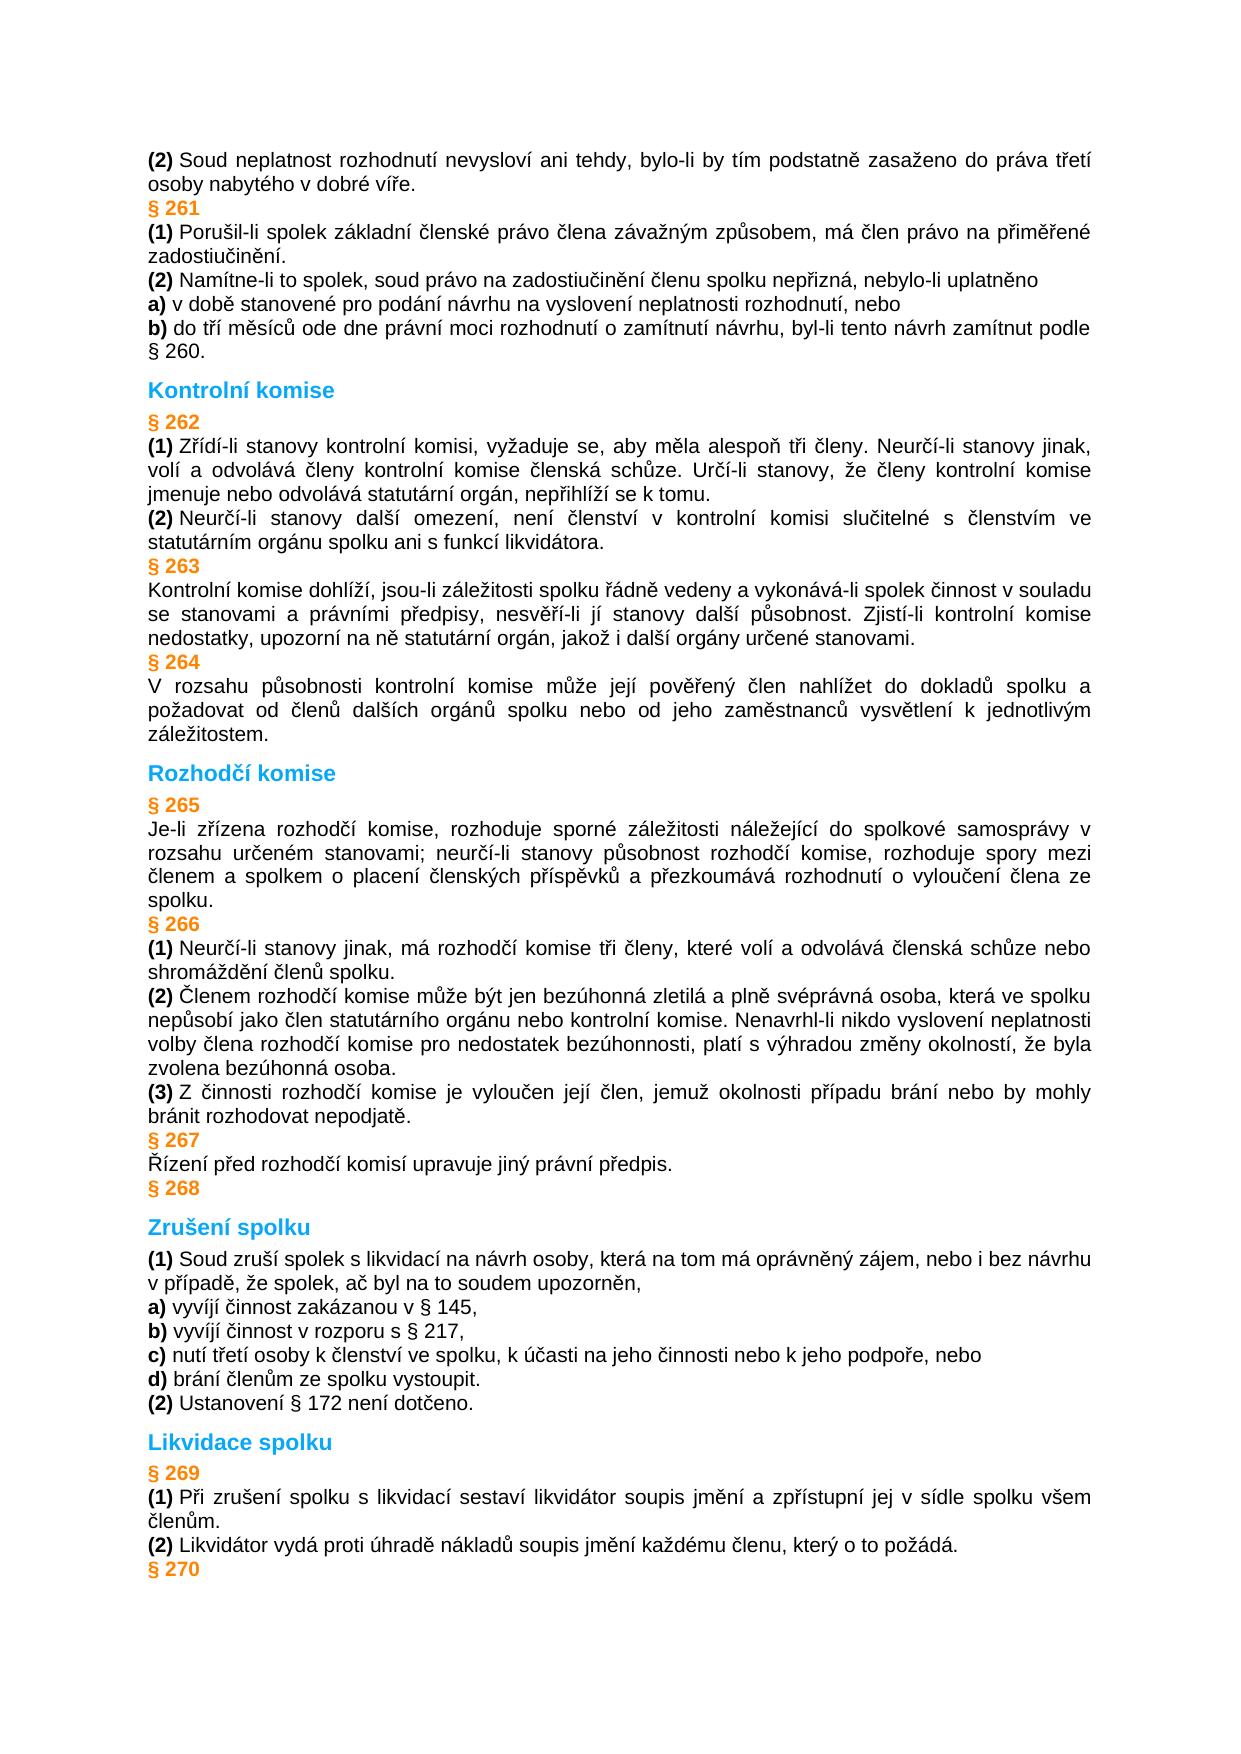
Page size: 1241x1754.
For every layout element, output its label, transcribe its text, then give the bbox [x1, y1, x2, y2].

text § 262 [148, 410, 1093, 434]
text § 268 [148, 1176, 1093, 1200]
text b) vyvíjí činnost v rozporu s § 217, [148, 1318, 1093, 1342]
text (1) Soud zruší spolek s likvidací na návrh osoby, která na tom má oprávněný zájem, nebo i bez návrhu v případě, že spolek, ač byl na to soudem upozorněn, [148, 1247, 1093, 1294]
text Rozhodčí komise [148, 752, 1093, 786]
text (2) Neurčí-li stanovy další omezení, není členství v kontrolní komisi slučitelné s členstvím ve statutárním orgánu spolku ani s funkcí likvidátora. [148, 506, 1093, 554]
text c) nutí třetí osoby k členství ve spolku, k účasti na jeho činnosti nebo k jeho podpoře, nebo [148, 1342, 1093, 1366]
text Je-li zřízena rozhodčí komise, rozhoduje sporné záležitosti náležející do spolkové samosprávy v rozsahu určeném stanovami; neurčí-li stanovy působnost rozhodčí komise, rozhoduje spory mezi členem a spolkem o placení členských příspěvků a přezkoumává rozhodnutí o vyloučení člena ze spolku. [148, 816, 1093, 912]
text (3) Z činnosti rozhodčí komise je vyloučen její člen, jemuž okolnosti případu brání nebo by mohly bránit rozhodovat nepodjatě. [148, 1080, 1093, 1128]
text § 267 [148, 1128, 1093, 1152]
text (2) Ustanovení § 172 není dotčeno. [148, 1390, 1093, 1414]
text (2) Soud neplatnost rozhodnutí nevysloví ani tehdy, bylo-li by tím podstatně zasaženo do práva třetí osoby nabytého v dobré víře. [148, 148, 1093, 196]
text Zrušení spolku [148, 1206, 1093, 1240]
text (2) Likvidátor vydá proti úhradě nákladů soupis jmění každému členu, který o to požádá. [148, 1533, 1093, 1557]
text b) do tří měsíců ode dne právní moci rozhodnutí o zamítnutí návrhu, byl-li tento návrh zamítnut podle § 260. [148, 315, 1093, 363]
text (1) Porušil-li spolek základní členské právo člena závažným způsobem, má člen právo na přiměřené zadostiučinění. [148, 219, 1093, 267]
text (1) Zřídí-li stanovy kontrolní komisi, vyžaduje se, aby měla alespoň tři členy. Neurčí-li stanovy jinak, volí a odvolává členy kontrolní komise členská schůze. Určí-li stanovy, že členy kontrolní komise jmenuje nebo odvolává statutární orgán, nepřihlíží se k tomu. [148, 434, 1093, 506]
text d) brání členům ze spolku vystoupit. [148, 1366, 1093, 1390]
text (2) Členem rozhodčí komise může být jen bezúhonná zletilá a plně svéprávná osoba, která ve spolku nepůsobí jako člen statutárního orgánu nebo kontrolní komise. Nenavrhl-li nikdo vyslovení neplatnosti volby člena rozhodčí komise pro nedostatek bezúhonnosti, platí s výhradou změny okolností, že byla zvolena bezúhonná osoba. [148, 984, 1093, 1080]
text Kontrolní komise dohlíží, jsou-li záležitosti spolku řádně vedeny a vykonává-li spolek činnost v souladu se stanovami a právními předpisy, nesvěří-li jí stanovy další působnost. Zjistí-li kontrolní komise nedostatky, upozorní na ně statutární orgán, jakož i další orgány určené stanovami. [148, 578, 1093, 650]
text a) v době stanovené pro podání návrhu na vyslovení neplatnosti rozhodnutí, nebo [148, 291, 1093, 315]
text V rozsahu působnosti kontrolní komise může její pověřený člen nahlížet do dokladů spolku a požadovat od členů dalších orgánů spolku nebo od jeho zaměstnanců vysvětlení k jednotlivým záležitostem. [148, 674, 1093, 746]
text (2) Namítne-li to spolek, soud právo na zadostiučinění členu spolku nepřizná, nebylo-li uplatněno [148, 267, 1093, 291]
text Likvidace spolku [148, 1421, 1093, 1455]
text Kontrolní komise [148, 369, 1093, 404]
text § 266 [148, 912, 1093, 936]
text § 269 [148, 1461, 1093, 1485]
text (1) Neurčí-li stanovy jinak, má rozhodčí komise tři členy, které volí a odvolává členská schůze nebo shromáždění členů spolku. [148, 936, 1093, 984]
text § 270 [148, 1557, 1093, 1581]
text (1) Při zrušení spolku s likvidací sestaví likvidátor soupis jmění a zpřístupní jej v sídle spolku všem členům. [148, 1485, 1093, 1533]
text § 261 [148, 196, 1093, 219]
text Řízení před rozhodčí komisí upravuje jiný právní předpis. [148, 1152, 1093, 1176]
text a) vyvíjí činnost zakázanou v § 145, [148, 1294, 1093, 1318]
text § 265 [148, 792, 1093, 816]
text § 264 [148, 650, 1093, 674]
text § 263 [148, 554, 1093, 578]
